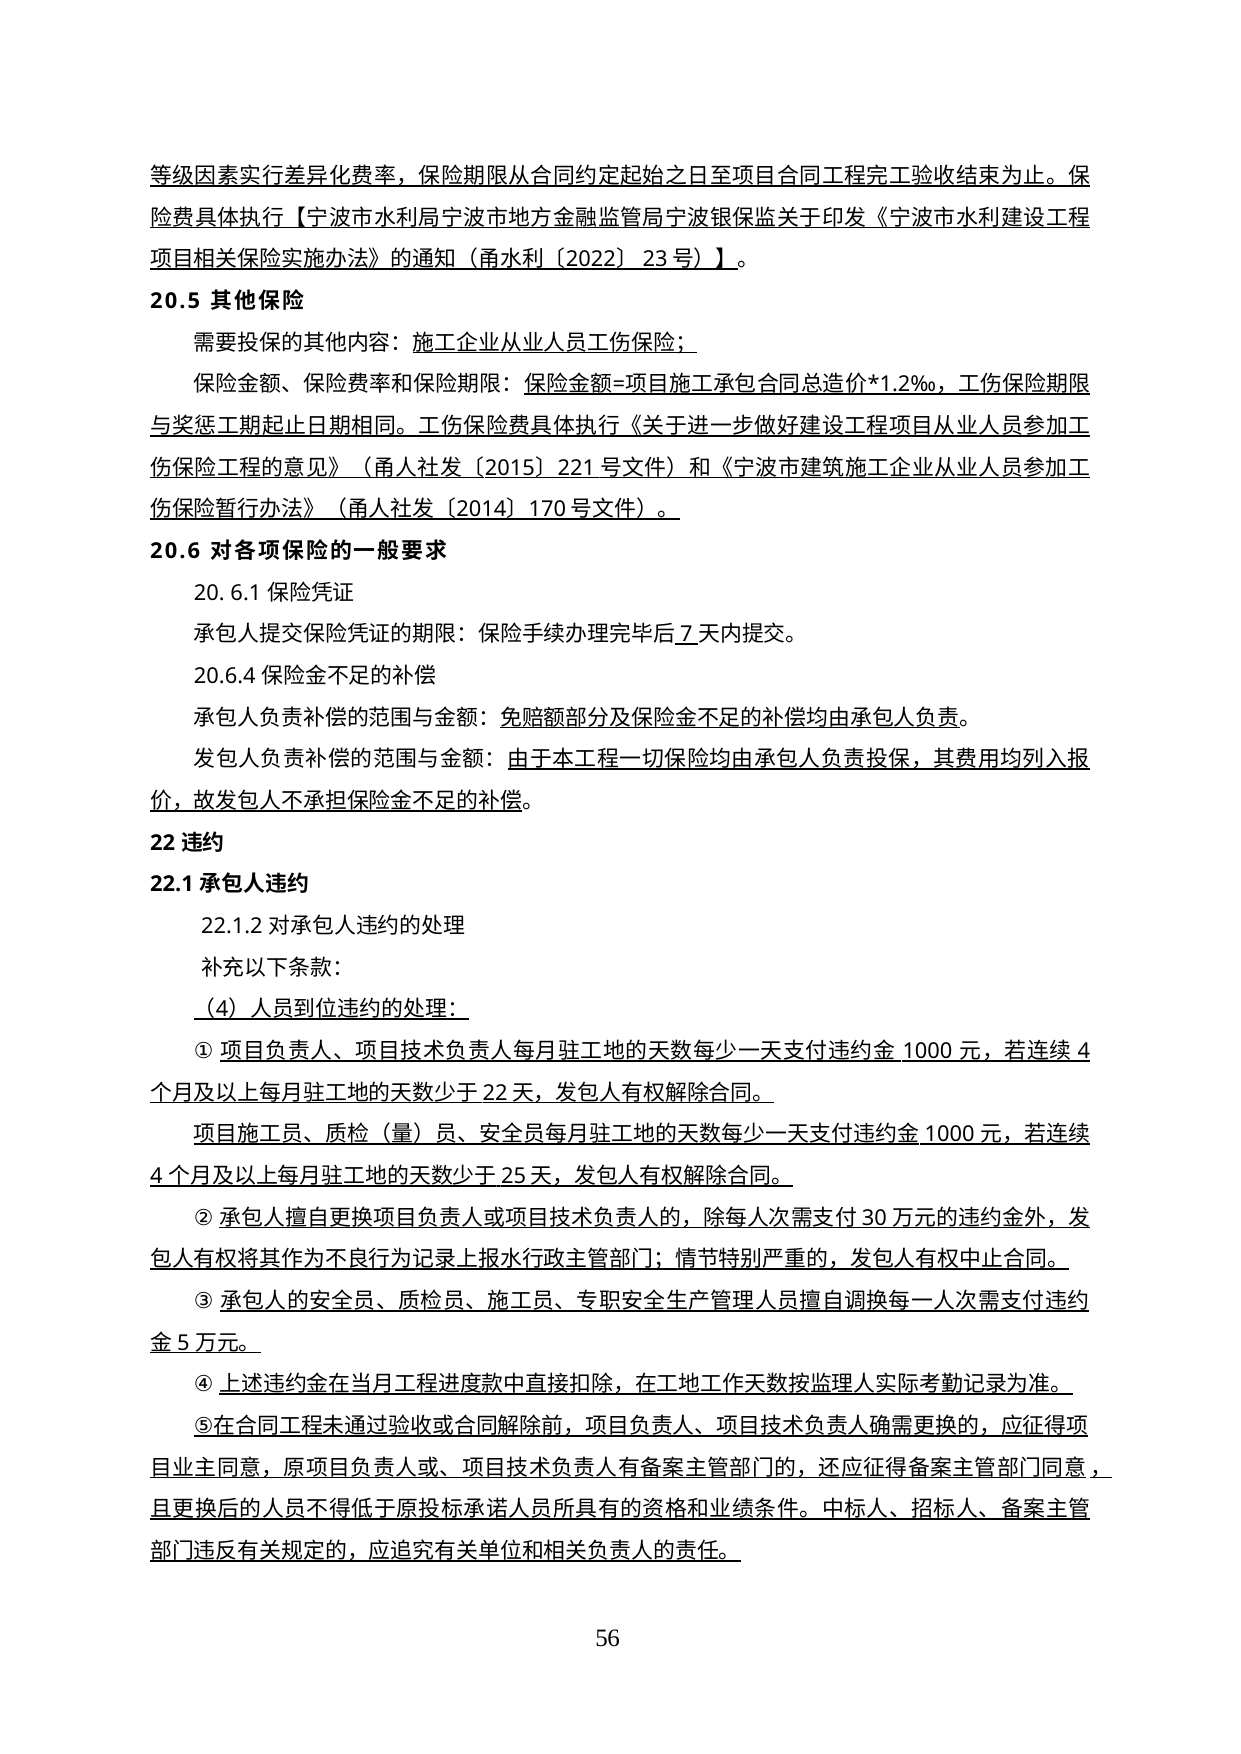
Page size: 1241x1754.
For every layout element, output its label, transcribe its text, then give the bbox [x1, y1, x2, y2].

text 保险金额、保险费率和保险期限：保险金额=项目施工承包合同总造价*1.2‰，工伤保险期限与奖惩工期起止日期相同。工伤保险费具体执行《关于进一步做好建设工程项目从业人员参加工伤保险工程的意见》（甬人社发〔2015〕221号文件）和《宁波市建筑施工企业从业人员参加工伤保险暂行办法》（甬人社发〔2014〕170号文件）。 [150, 478, 1090, 525]
text 20. 6.1 保险凭证 [150, 567, 1090, 608]
text 发包人负责补偿的范围与金额：由于本工程一切保险均由承包人负责投保，其费用均列入报价，故发包人不承担保险金不足的补偿。 [150, 733, 1090, 817]
text ③ 承包人的安全员、质检员、施工员、专职安全生产管理人员擅自调换每一人次需支付违约金 5 万元。 [150, 1275, 1090, 1358]
text ② 承包人擅自更换项目负责人或项目技术负责人的，除每人次需支付 30 万元的违约金外，发包人有权将其作为不良行为记录上报水行政主管部门；情节特别严重的，发包人有权中止合同。 [150, 1192, 1090, 1275]
text ⑤在合同工程未通过验收或合同解除前，项目负责人、项目技术负责人确需更换的，应征得项目业主同意，原项目负责人或、项目技术负责人有备案主管部门的，还应征得备案主管部门同意，且更换后的人员不得低于原投标承诺人员所具有的资格和业绩条件。中标人、招标人、备案主管部门违反有关规定的，应追究有关单位和相关负责人的责任。 [150, 1400, 1090, 1518]
text 需要投保的其他内容：施工企业从业人员工伤保险； [150, 317, 1090, 358]
text 承包人负责补偿的范围与金额：免赔额部分及保险金不足的补偿均由承包人负责。 [150, 692, 1090, 733]
text 项目施工员、质检（量）员、安全员每月驻工地的天数每少一天支付违约金1000 元，若连续 4 个月及以上每月驻工地的天数少于25天，发包人有权解除合同。 [150, 1108, 1090, 1192]
text ④ 上述违约金在当月工程进度款中直接扣除，在工地工作天数按监理人实际考勤记录为准。 [150, 1358, 1090, 1400]
text 补充以下条款： [150, 942, 1090, 983]
text 22.1.2 对承包人违约的处理 [150, 900, 1090, 942]
text ⑤在合同工程未通过验收或合同解除前，项目负责人、项目技术负责人确需更换的，应征得项目业主同意，原项目负责人或、项目技术负责人有备案主管部门的，还应征得备案主管部门同意，且更换后的人员不得低于原投标承诺人员所具有的资格和业绩条件。中标人、招标人、备案主管部门违反有关规定的，应追究有关单位和相关负责人的责任。 [150, 1520, 1090, 1567]
text 保险金额、保险费率和保险期限：保险金额=项目施工承包合同总造价*1.2‰，工伤保险期限与奖惩工期起止日期相同。工伤保险费具体执行《关于进一步做好建设工程项目从业人员参加工伤保险工程的意见》（甬人社发〔2015〕221号文件）和《宁波市建筑施工企业从业人员参加工伤保险暂行办法》（甬人社发〔2014〕170号文件）。 [150, 437, 1090, 477]
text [150, 150, 1090, 185]
text 保险金额、保险费率和保险期限：保险金额=项目施工承包合同总造价*1.2‰，工伤保险期限与奖惩工期起止日期相同。工伤保险费具体执行《关于进一步做好建设工程项目从业人员参加工伤保险工程的意见》（甬人社发〔2015〕221号文件）和《宁波市建筑施工企业从业人员参加工伤保险暂行办法》（甬人社发〔2014〕170号文件）。 [150, 358, 1090, 435]
list 20.6 对各项保险的一般要求 [150, 525, 1090, 567]
text 承包人提交保险凭证的期限：保险手续办理完毕后 7 天内提交。 [150, 608, 1090, 650]
text 22.1 承包人违约 [150, 858, 1090, 900]
text 20.6.4 保险金不足的补偿 [150, 650, 1090, 692]
list 20.5 其他保险 [150, 275, 1090, 317]
text （4）人员到位违约的处理： [150, 983, 1090, 1025]
text ① 项目负责人、项目技术负责人每月驻工地的天数每少一天支付违约金 1000 元，若连续 4 个月及以上每月驻工地的天数少于22天，发包人有权解除合同。 [150, 1025, 1090, 1108]
text 22 违约 [150, 817, 1090, 858]
